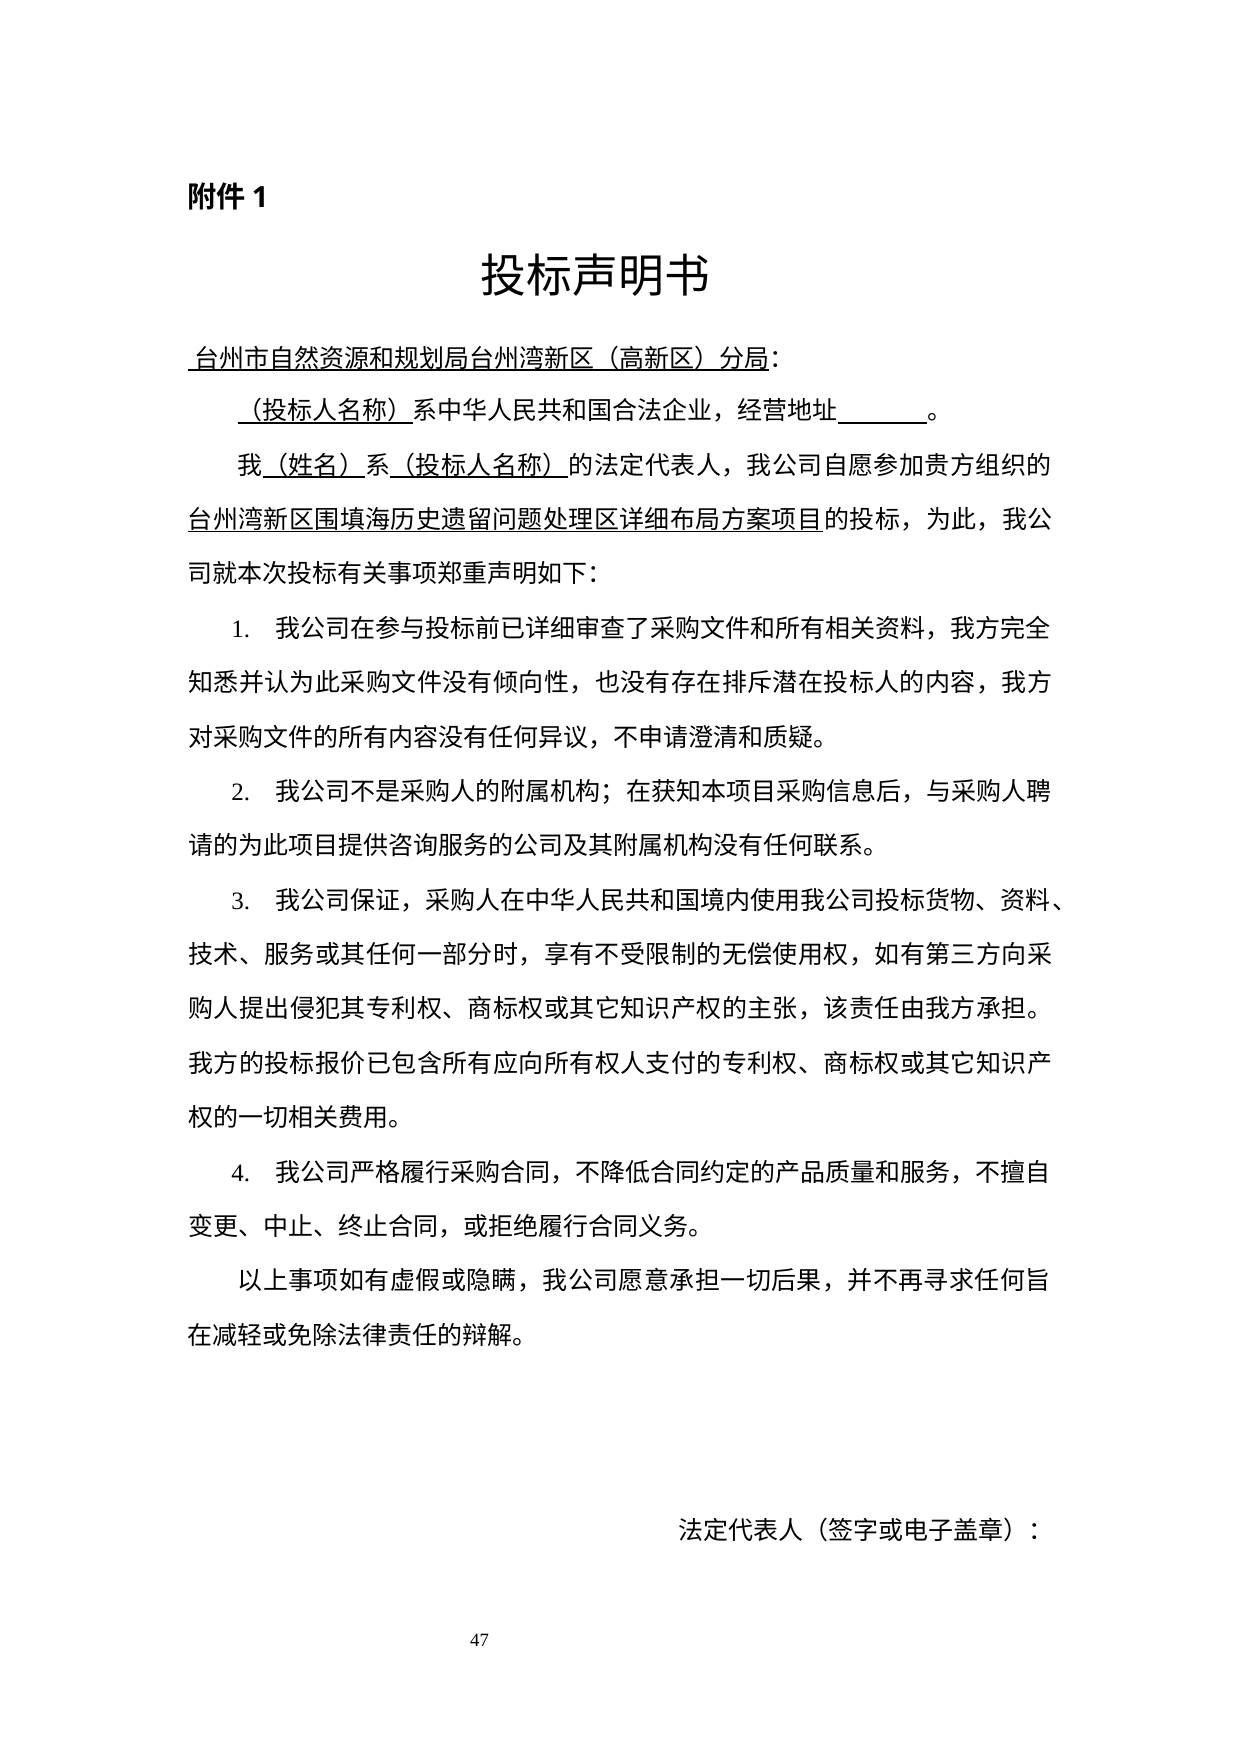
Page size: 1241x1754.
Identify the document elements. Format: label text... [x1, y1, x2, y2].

text 附件1 [187, 162, 1053, 227]
text 台州市自然资源和规划局台州湾新区（高新区）分局： [187, 338, 1053, 375]
list 我公司保证，采购人在中华人民共和国境内使用我公司投标货物、资料、技术、服务或其任何一部分时，享有不受限制的无偿使用权，如有第三方向采购人提出侵犯其专利权、商标权或其它知识产权的主张，该责任由我方承担。我方的投标报价已包含所有应向所有权人支付的专利权、商标权或其它知识产权的一切相关费用。 [188, 880, 1053, 1134]
text 法定代表人（签字或电子盖章）： [187, 1511, 1053, 1547]
list 我公司不是采购人的附属机构；在获知本项目采购信息后，与采购人聘请的为此项目提供咨询服务的公司及其附属机构没有任何联系。 [188, 771, 1053, 862]
list 我公司在参与投标前已详细审查了采购文件和所有相关资料，我方完全知悉并认为此采购文件没有倾向性，也没有存在排斥潜在投标人的内容，我方对采购文件的所有内容没有任何异议，不申请澄清和质疑。 [188, 608, 1053, 753]
text 投标声明书 [187, 240, 1003, 306]
list 我公司严格履行采购合同，不降低合同约定的产品质量和服务，不擅自变更、中止、终止合同，或拒绝履行合同义务。 [188, 1152, 1053, 1243]
text （投标人名称）系中华人民共和国合法企业，经营地址 。 [187, 391, 1053, 427]
text 我（姓名）系（投标人名称）的法定代表人，我公司自愿参加贵方组织的台州湾新区围填海历史遗留问题处理区详细布局方案项目的投标，为此，我公司就本次投标有关事项郑重声明如下： [187, 445, 1053, 590]
text 以上事项如有虚假或隐瞒，我公司愿意承担一切后果，并不再寻求任何旨在减轻或免除法律责任的辩解。 [187, 1261, 1053, 1351]
